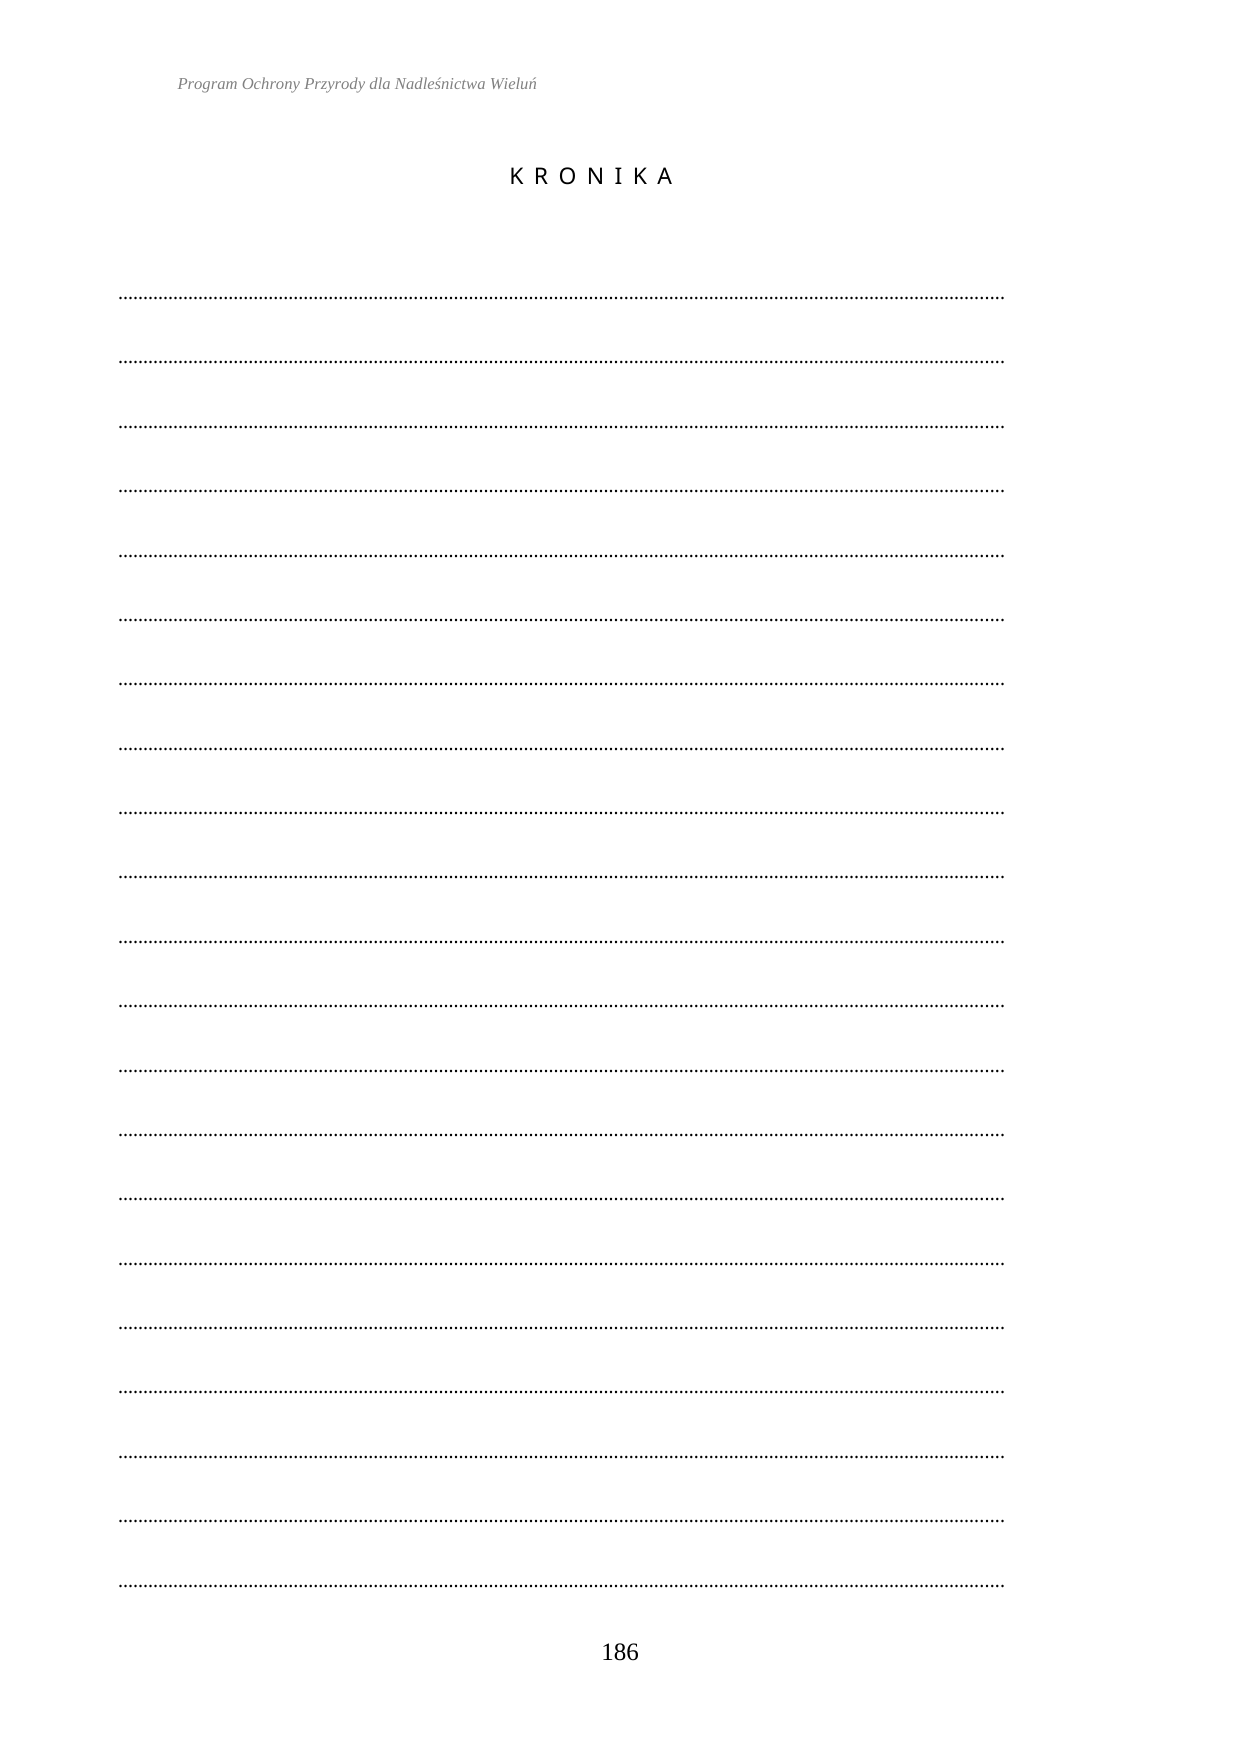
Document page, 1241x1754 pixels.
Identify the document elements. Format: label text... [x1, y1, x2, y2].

text KRONIKA [118, 160, 1063, 191]
